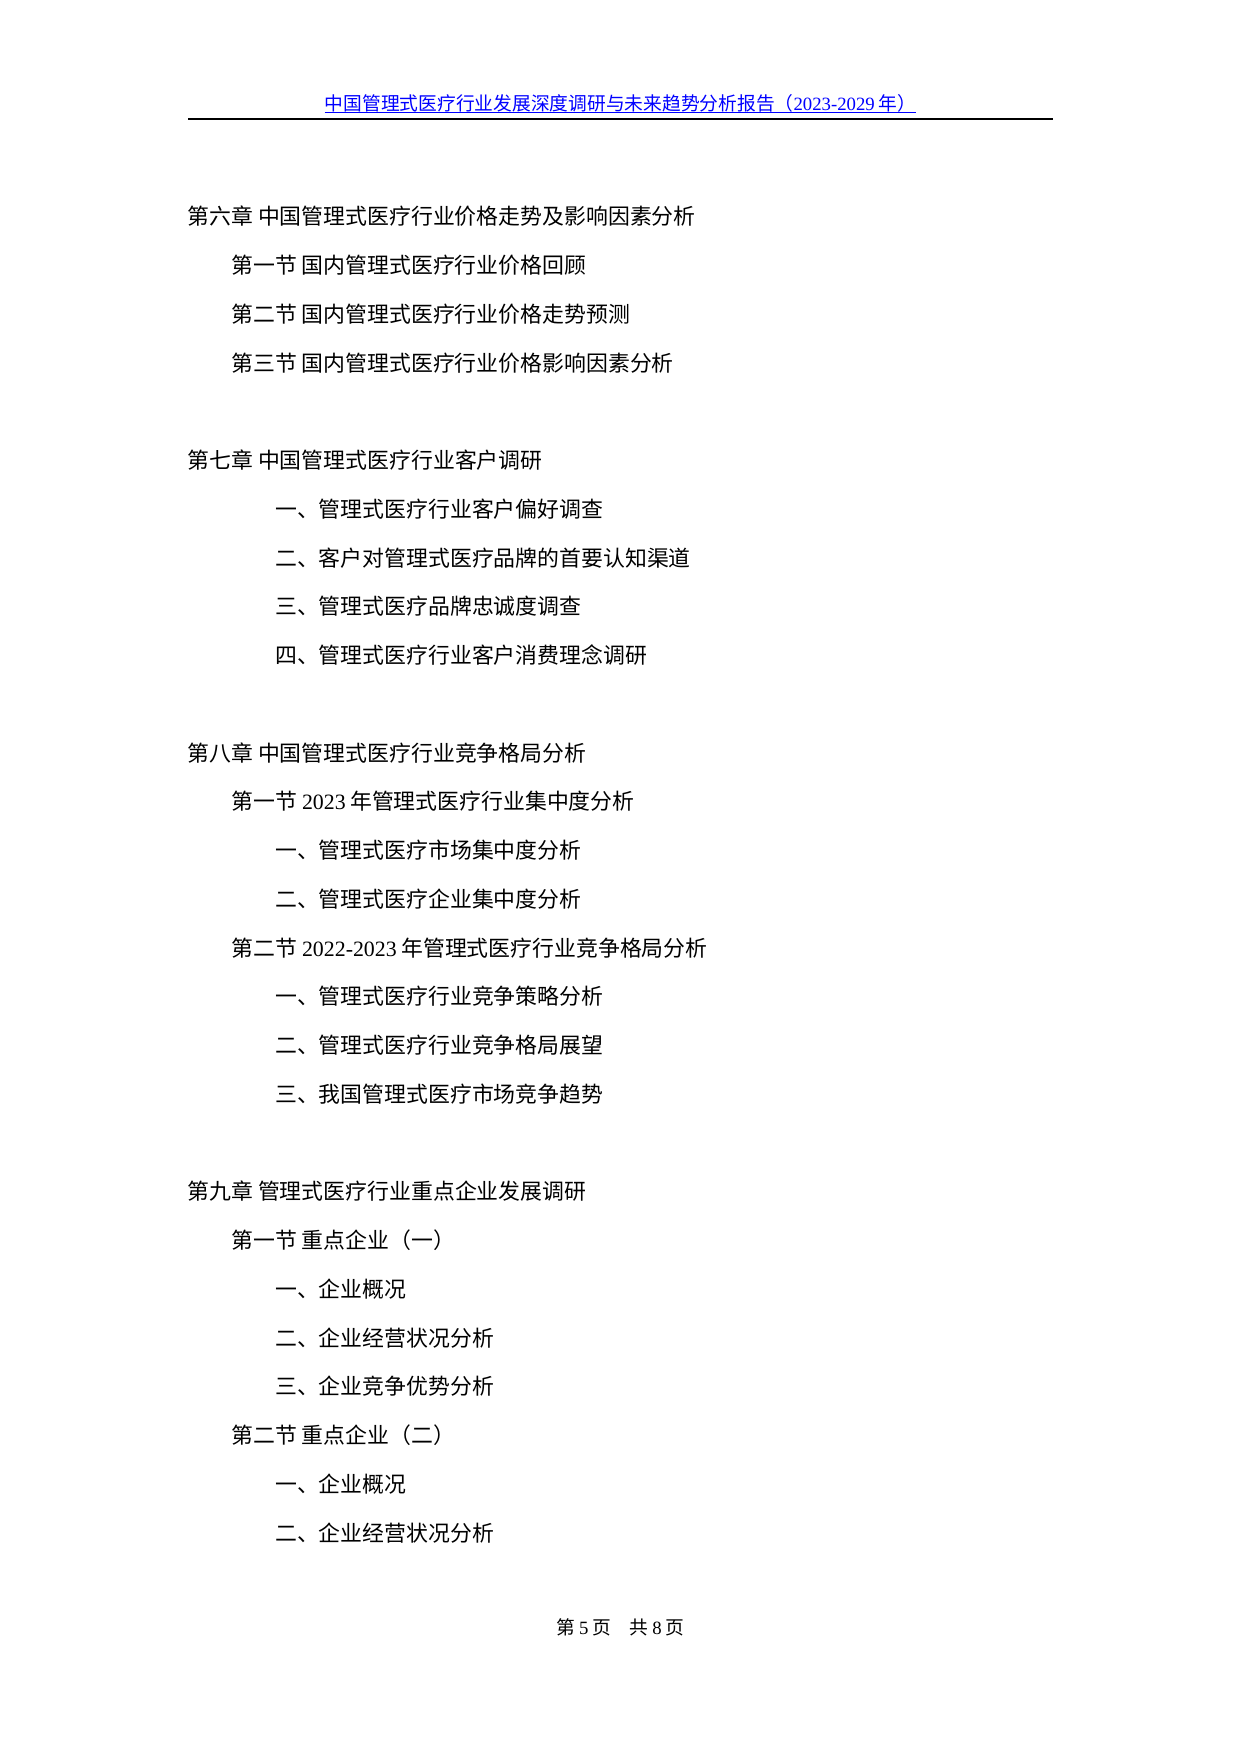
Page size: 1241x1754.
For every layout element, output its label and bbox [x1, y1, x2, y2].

text [187, 150, 1053, 1548]
